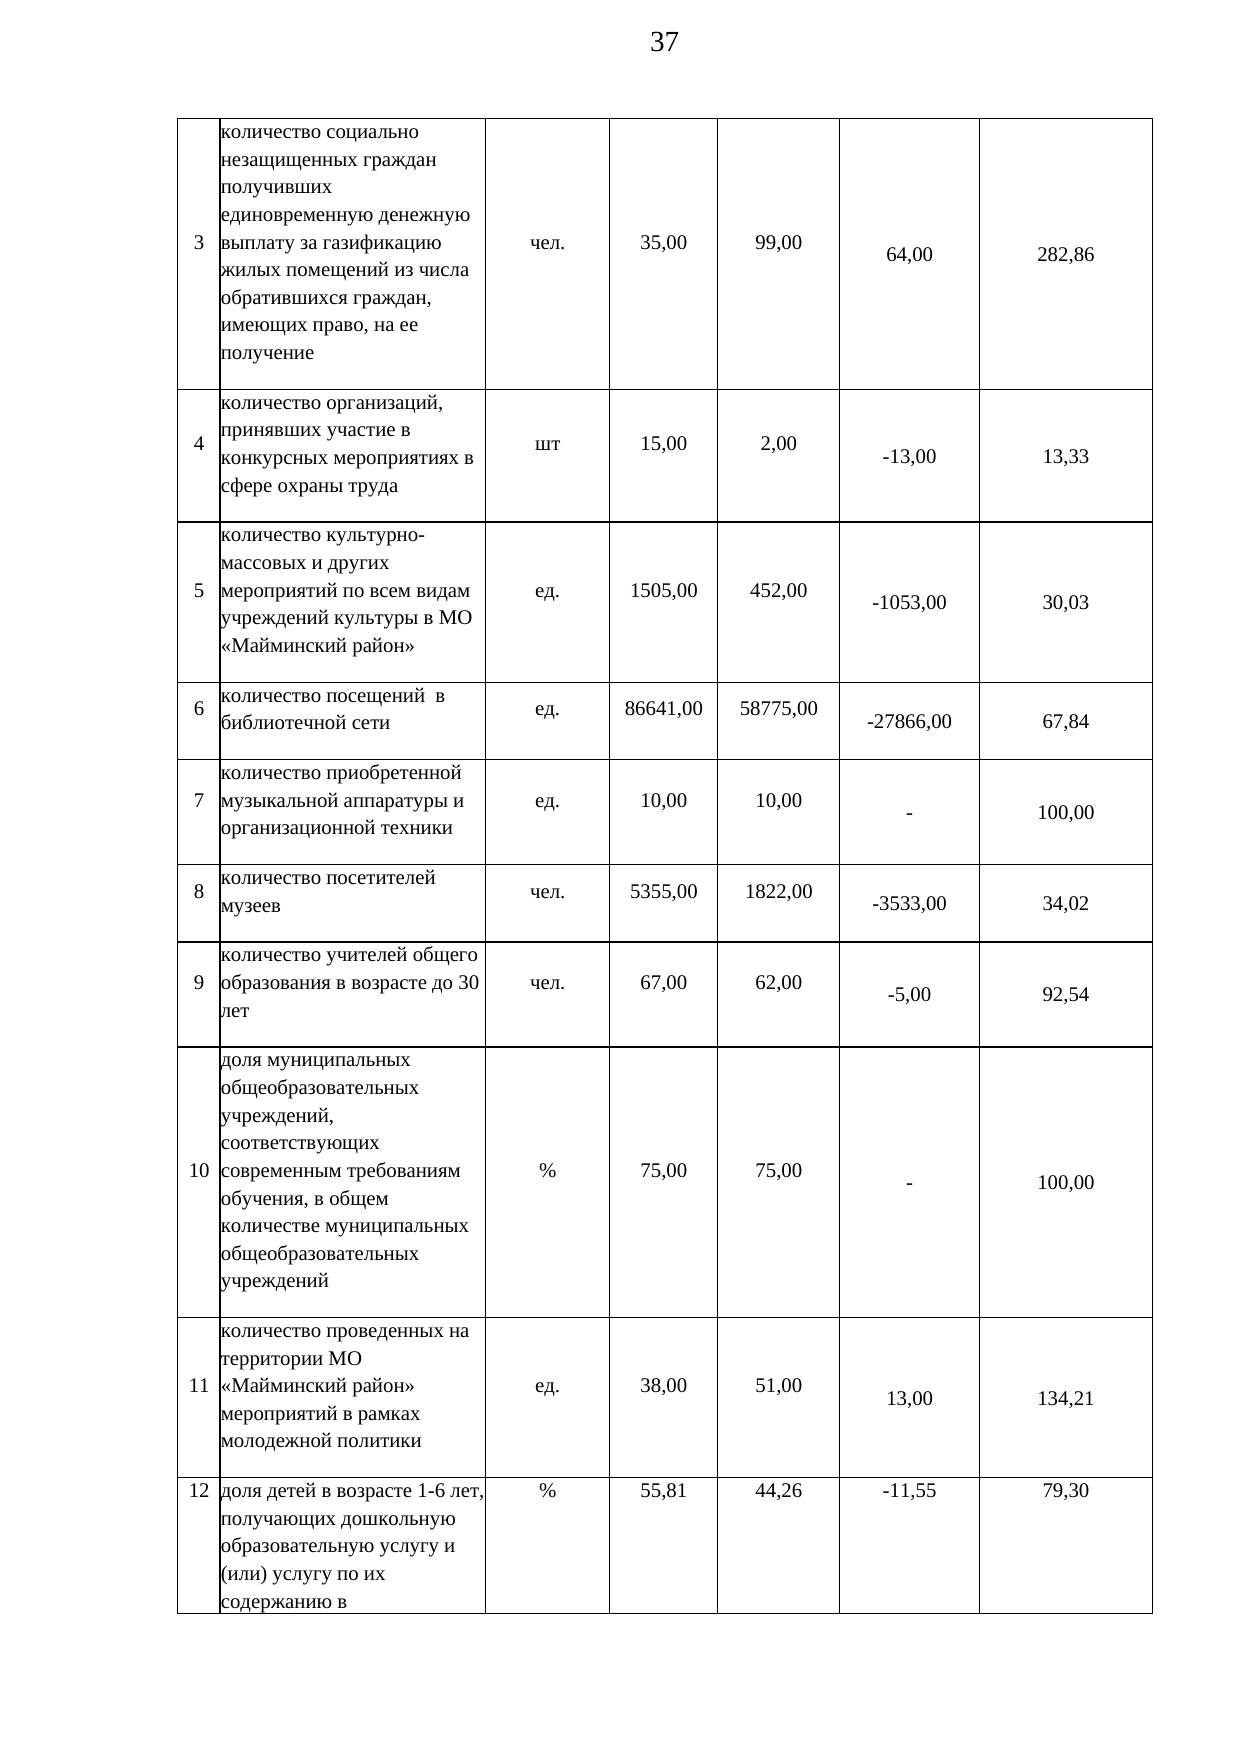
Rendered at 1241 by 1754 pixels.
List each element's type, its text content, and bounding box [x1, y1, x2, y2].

table_cell 67,84 [980, 683, 1152, 759]
table_cell 2,00 [718, 390, 839, 521]
table_cell чел. [486, 943, 609, 1046]
table_cell 100,00 [980, 760, 1152, 864]
table_cell 13,33 [980, 390, 1152, 521]
table_cell количество посетителей музеев [221, 865, 485, 941]
table_cell 11 [178, 1318, 219, 1477]
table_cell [221, 1478, 485, 1613]
table_cell 34,02 [980, 865, 1152, 941]
table_cell - [840, 760, 979, 864]
table_cell 4 [178, 390, 219, 521]
table_cell количество социально незащищенных граждан получивших единовременную денежную выплату за газификацию жилых помещений из числа обратившихся граждан, имеющих право, на ее получение [221, 119, 485, 389]
table_cell количество проведенных на территории МО «Майминский район» мероприятий в рамках молодежной политики [221, 1318, 485, 1477]
table_cell - [840, 1048, 979, 1317]
table_cell 75,00 [610, 1048, 717, 1317]
table_cell 282,86 [980, 119, 1152, 389]
table_cell доля муниципальных общеобразовательных учреждений, соответствующих современным требованиям обучения, в общем количестве муниципальных общеобразовательных учреждений [221, 1048, 485, 1317]
table_cell ед. [486, 1318, 609, 1477]
table_cell чел. [486, 119, 609, 389]
table_cell количество культурно-массовых и других мероприятий по всем видам учреждений культуры в МО «Майминский район» [221, 523, 485, 682]
table_cell 10,00 [718, 760, 839, 864]
table_cell 35,00 [610, 119, 717, 389]
table_cell количество учителей общего образования в возрасте до 30 лет [221, 943, 485, 1046]
table_cell -5,00 [840, 943, 979, 1046]
table_cell -3533,00 [840, 865, 979, 941]
table_cell 10 [178, 1048, 219, 1317]
table_cell -1053,00 [840, 523, 979, 682]
table_cell количество посещений в библиотечной сети [221, 683, 485, 759]
table_cell 1822,00 [718, 865, 839, 941]
table_cell ед. [486, 683, 609, 759]
table_cell % [486, 1478, 609, 1613]
table_cell 44,26 [718, 1478, 839, 1613]
table_cell 100,00 [980, 1048, 1152, 1317]
table_cell 15,00 [610, 390, 717, 521]
table_cell 13,00 [840, 1318, 979, 1477]
table_cell количество организаций, принявших участие в конкурсных мероприятиях в сфере охраны труда [221, 390, 485, 521]
table_cell 92,54 [980, 943, 1152, 1046]
table_cell 86641,00 [610, 683, 717, 759]
table_cell ед. [486, 760, 609, 864]
table_cell 58775,00 [718, 683, 839, 759]
table_cell шт [486, 390, 609, 521]
table_cell 10,00 [610, 760, 717, 864]
table_cell 62,00 [718, 943, 839, 1046]
table_cell 30,03 [980, 523, 1152, 682]
table_cell 79,30 [980, 1478, 1152, 1613]
table_cell 6 [178, 683, 219, 759]
table_cell количество приобретенной музыкальной аппаратуры и организационной техники [221, 760, 485, 864]
table_cell 5355,00 [610, 865, 717, 941]
table_cell 75,00 [718, 1048, 839, 1317]
table_cell 64,00 [840, 119, 979, 389]
table_cell 452,00 [718, 523, 839, 682]
table_cell 3 [178, 119, 219, 389]
table_cell -27866,00 [840, 683, 979, 759]
table_cell 38,00 [610, 1318, 717, 1477]
table_cell 55,81 [610, 1478, 717, 1613]
table_cell -13,00 [840, 390, 979, 521]
table_cell 12 [178, 1478, 219, 1613]
table_cell 8 [178, 865, 219, 941]
table_cell % [486, 1048, 609, 1317]
table_cell чел. [486, 865, 609, 941]
table_cell -11,55 [840, 1478, 979, 1613]
table_cell 51,00 [718, 1318, 839, 1477]
table_cell 5 [178, 523, 219, 682]
table_cell 7 [178, 760, 219, 864]
table_cell 1505,00 [610, 523, 717, 682]
table_cell ед. [486, 523, 609, 682]
table_cell 99,00 [718, 119, 839, 389]
table_cell 67,00 [610, 943, 717, 1046]
table_cell 9 [178, 943, 219, 1046]
table_cell 134,21 [980, 1318, 1152, 1477]
